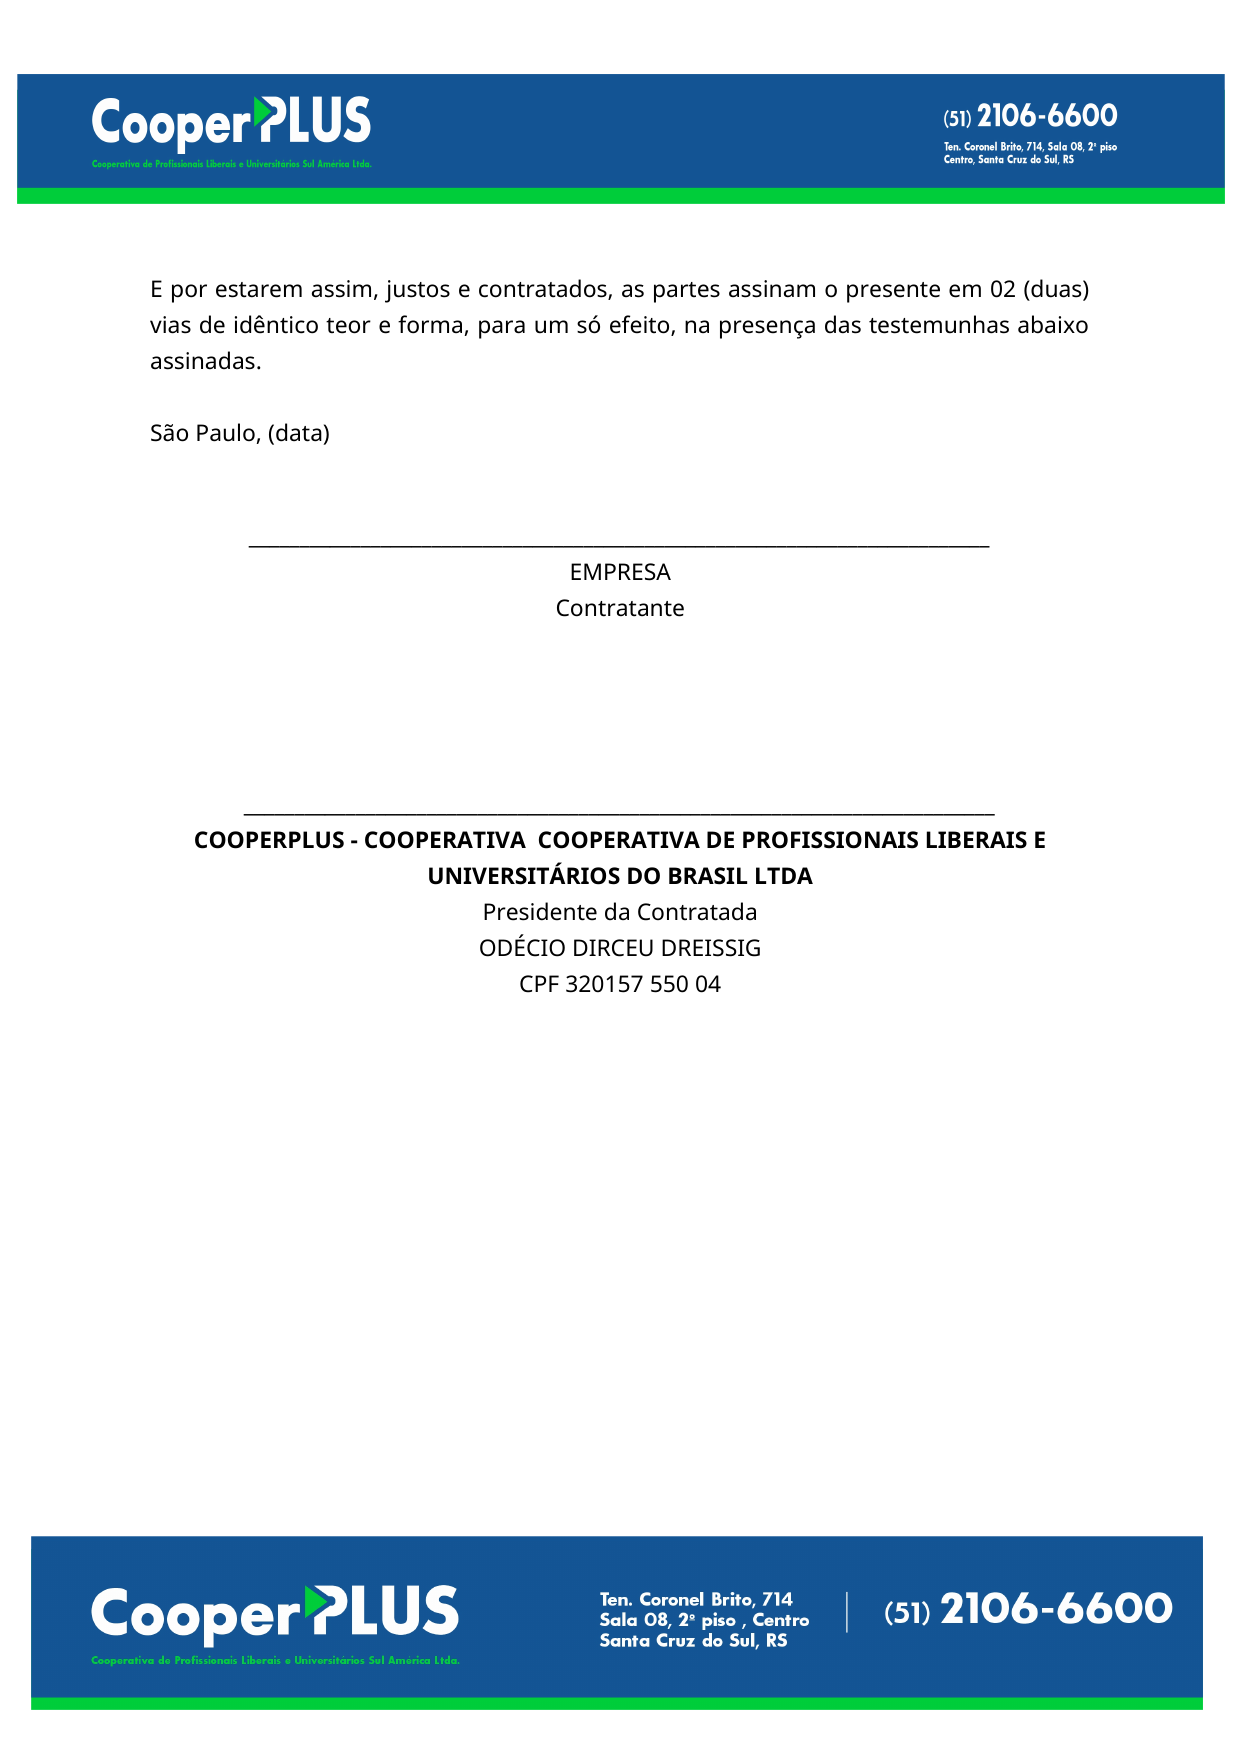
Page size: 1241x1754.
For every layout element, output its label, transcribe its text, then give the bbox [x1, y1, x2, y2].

text Contratante [150, 592, 1090, 623]
text EMPRESA [150, 556, 1090, 587]
text São Paulo, (data) [150, 417, 1090, 448]
text _________________________________________________________________________ [150, 520, 1090, 551]
text E por estarem assim, justos e contratados, as partes assinam o presente em 02 (duas) vias de idêntico teor e forma, para um só efeito, na presença das testemunhas abaixo assinadas. [150, 273, 1090, 376]
text __________________________________________________________________________ [150, 788, 1090, 819]
text COOPERPLUS - COOPERATIVA COOPERATIVA DE PROFISSIONAIS LIBERAIS E UNIVERSITÁRIOS DO BRASIL LTDA [150, 824, 1090, 891]
picture [31, 1536, 1203, 1710]
text Presidente da Contratada [150, 896, 1090, 927]
picture [17, 74, 1225, 204]
text ODÉCIO DIRCEU DREISSIG [150, 932, 1090, 963]
text CPF 320157 550 04 [150, 967, 1090, 999]
